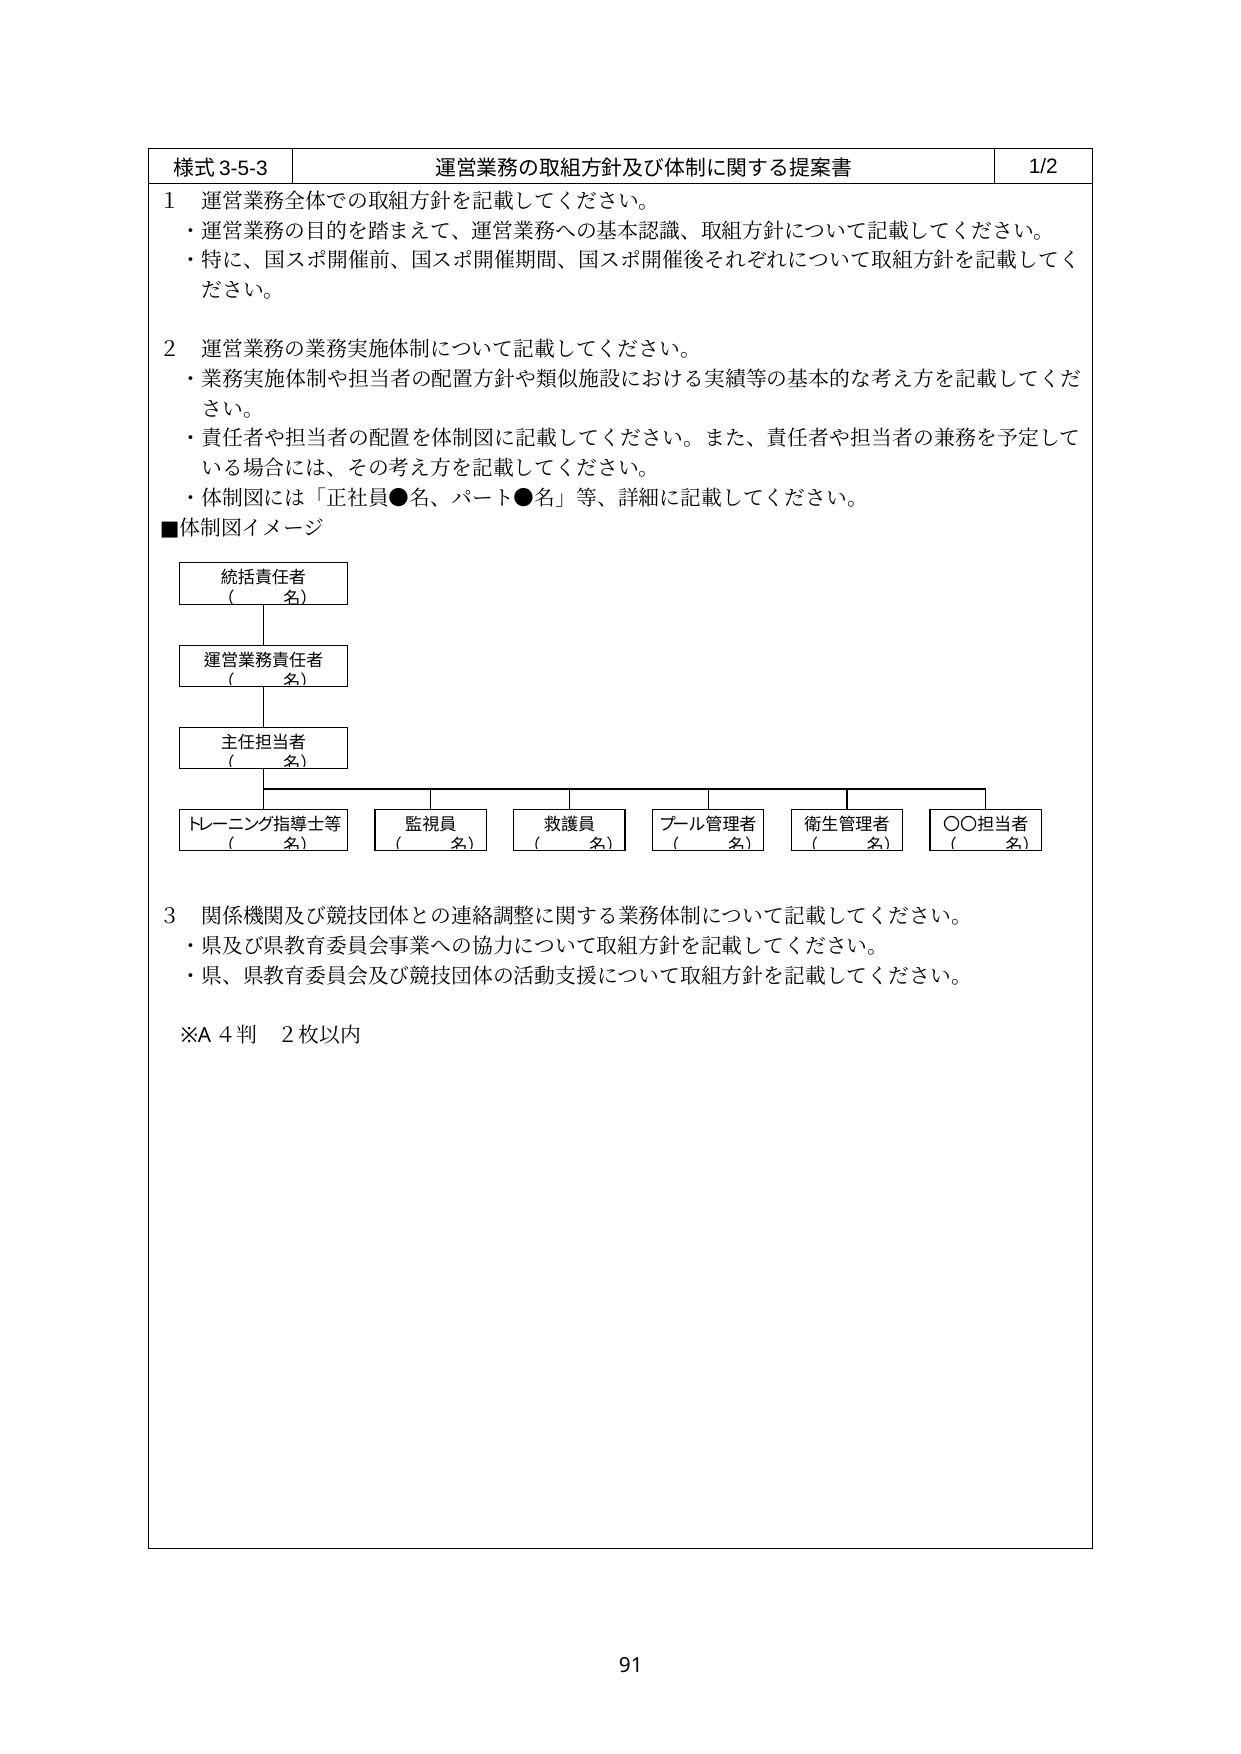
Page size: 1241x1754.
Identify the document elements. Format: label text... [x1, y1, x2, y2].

table_header 運営業務の取組方針及び体制に関する提案書 [293, 149, 994, 183]
table_header 様式3-5-3 [149, 149, 292, 183]
table_header 1/2 [995, 149, 1092, 183]
table_cell １ 運営業務全体での取組方針を記載してください。 ・運営業務の目的を踏まえて、運営業務への基本認識、取組方針について記載してください。 ・特に、国スポ開催前、国スポ開催期間、国スポ開催後それぞれについて取組方針を記載してください。 ２ 運営業務の業務実施体制について記載してください。 ・業務実施体制や担当者の配置方針や類似施設における実績等の基本的な考え方を記載してください。 ・責任者や担当者の配置を体制図に記載してください。また、責任者や担当者の兼務を予定している場合には、その考え方を記載してください。 ・体制図には「正社員●名、パート●名」等、詳細に記載してください。 ■体制図イメージ ３ 関係機関及び競技団体との連絡調整に関する業務体制について記載してください。 ・県及び県教育委員会事業への協力について取組方針を記載してください。 ・県、県教育委員会及び競技団体の活動支援について取組方針を記載してください。 ※A４判 ２枚以内 [149, 184, 1092, 1548]
